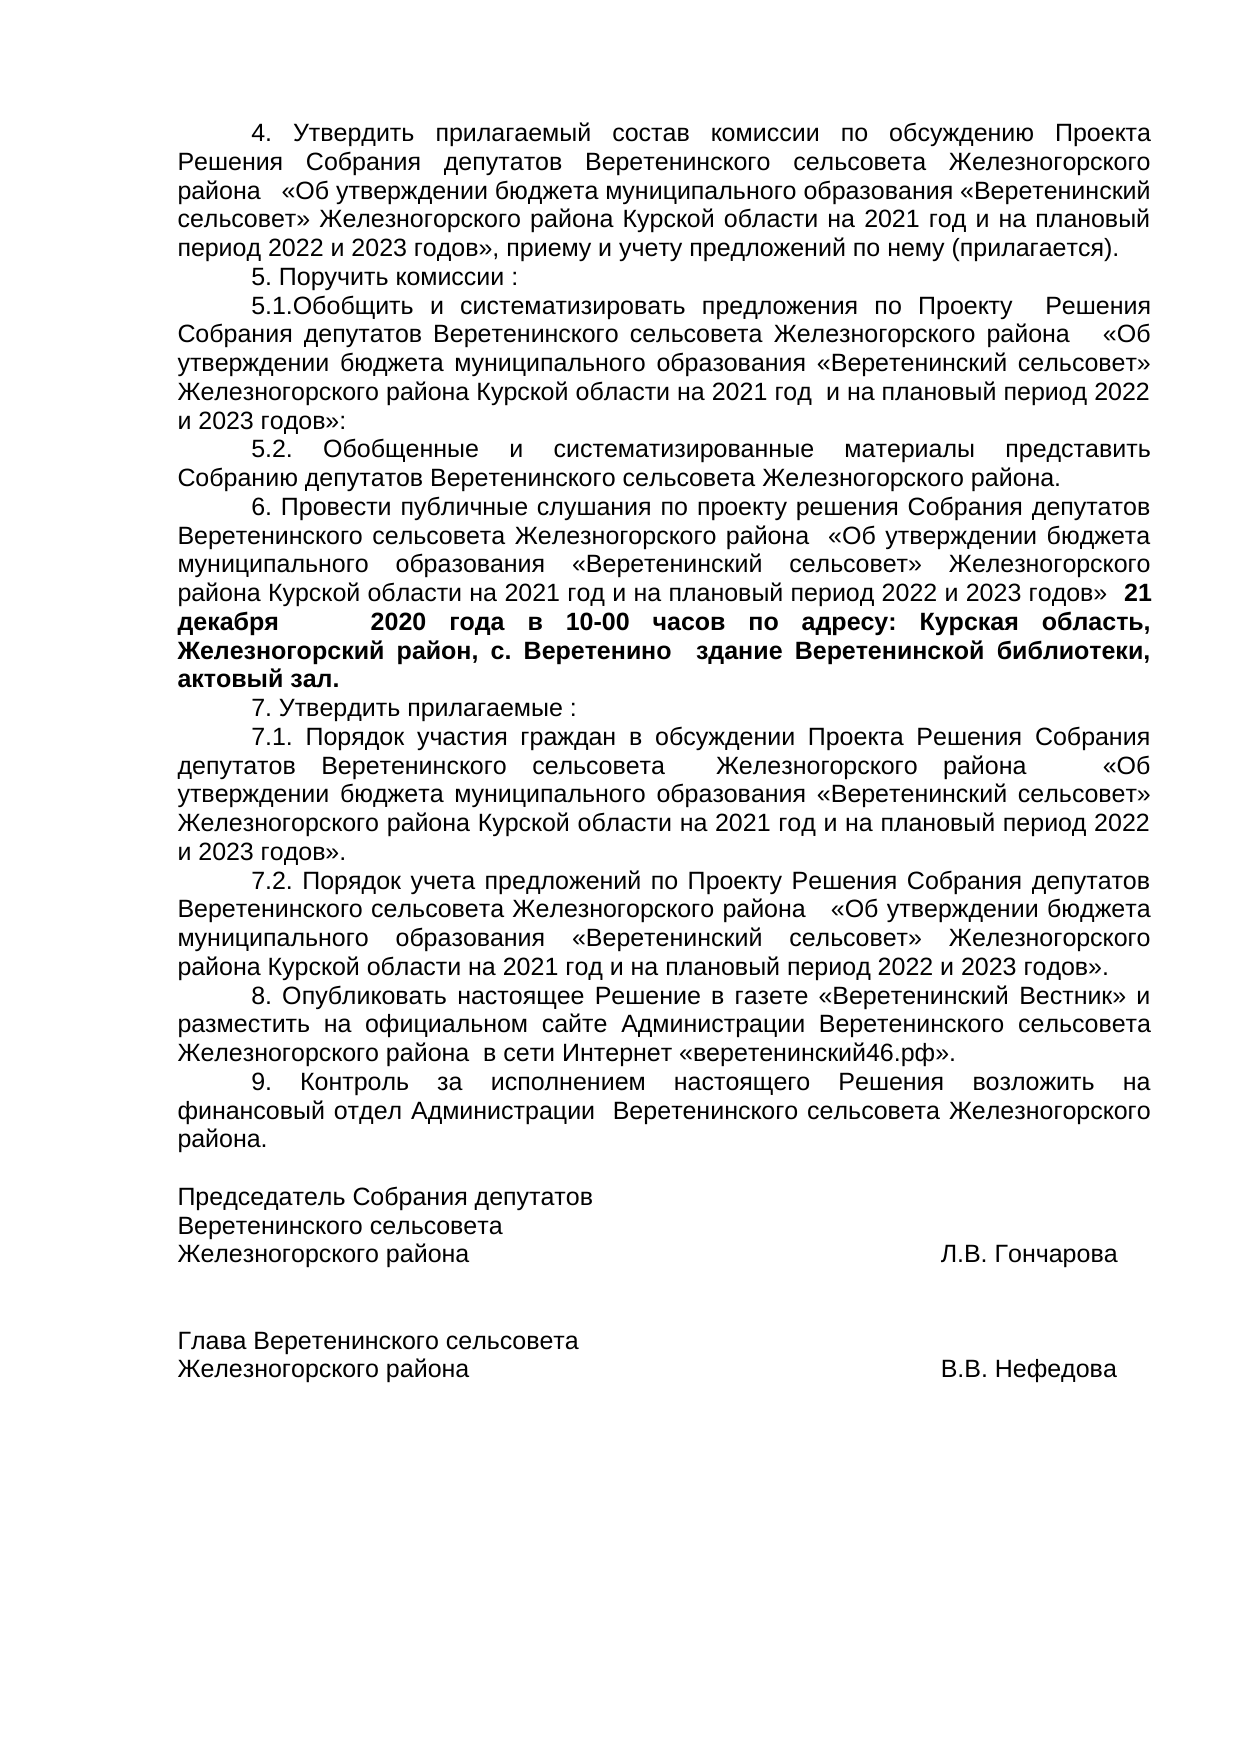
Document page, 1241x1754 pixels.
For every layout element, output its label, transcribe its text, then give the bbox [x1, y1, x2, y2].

text 5.2. Обобщенные и систематизированные материалы представить Собранию депутатов Веретенинского сельсовета Железногорского района. [177, 434, 1152, 492]
text 9. Контроль за исполнением настоящего Решения возложить на финансовый отдел Администрации Веретенинского сельсовета Железногорского района. [177, 1067, 1152, 1153]
text 7. Утвердить прилагаемые : [177, 693, 1152, 722]
text Глава Веретенинского сельсовета [177, 1326, 1152, 1354]
text 8. Опубликовать настоящее Решение в газете «Веретенинский Вестник» и разместить на официальном сайте Администрации Веретенинского сельсовета Железногорского района в сети Интернет «веретенинский46.рф». [177, 981, 1152, 1067]
text Железногорского района В.В. Нефедова [177, 1354, 1152, 1383]
text Председатель Собрания депутатов [177, 1182, 1152, 1211]
text Веретенинского сельсовета [177, 1211, 1152, 1239]
text 5. Поручить комиссии : [177, 262, 1152, 291]
text 7.2. Порядок учета предложений по Проекту Решения Собрания депутатов Веретенинского сельсовета Железногорского района «Об утверждении бюджета муниципального образования «Веретенинский сельсовет» Железногорского района Курской области на 2021 год и на плановый период 2022 и 2023 годов». [177, 866, 1152, 981]
text 5.1.Обобщить и систематизировать предложения по Проекту Решения Собрания депутатов Веретенинского сельсовета Железногорского района «Об утверждении бюджета муниципального образования «Веретенинский сельсовет» Железногорского района Курской области на 2021 год и на плановый период 2022 и 2023 годов»: [177, 291, 1152, 434]
text 7.1. Порядок участия граждан в обсуждении Проекта Решения Собрания депутатов Веретенинского сельсовета Железногорского района «Об утверждении бюджета муниципального образования «Веретенинский сельсовет» Железногорского района Курской области на 2021 год и на плановый период 2022 и 2023 годов». [177, 722, 1152, 866]
text 6. Провести публичные слушания по проекту решения Собрания депутатов Веретенинского сельсовета Железногорского района «Об утверждении бюджета муниципального образования «Веретенинский сельсовет» Железногорского района Курской области на 2021 год и на плановый период 2022 и 2023 годов» 21 декабря 2020 года в 10-00 часов по адресу: Курская область, Железногорский район, с. Веретенино здание Веретенинской библиотеки, актовый зал. [177, 492, 1152, 693]
text 4. Утвердить прилагаемый состав комиссии по обсуждению Проекта Решения Собрания депутатов Веретенинского сельсовета Железногорского района «Об утверждении бюджета муниципального образования «Веретенинский сельсовет» Железногорского района Курской области на 2021 год и на плановый период 2022 и 2023 годов», приему и учету предложений по нему (прилагается). [177, 118, 1152, 262]
text Железногорского района Л.В. Гончарова [177, 1239, 1152, 1268]
